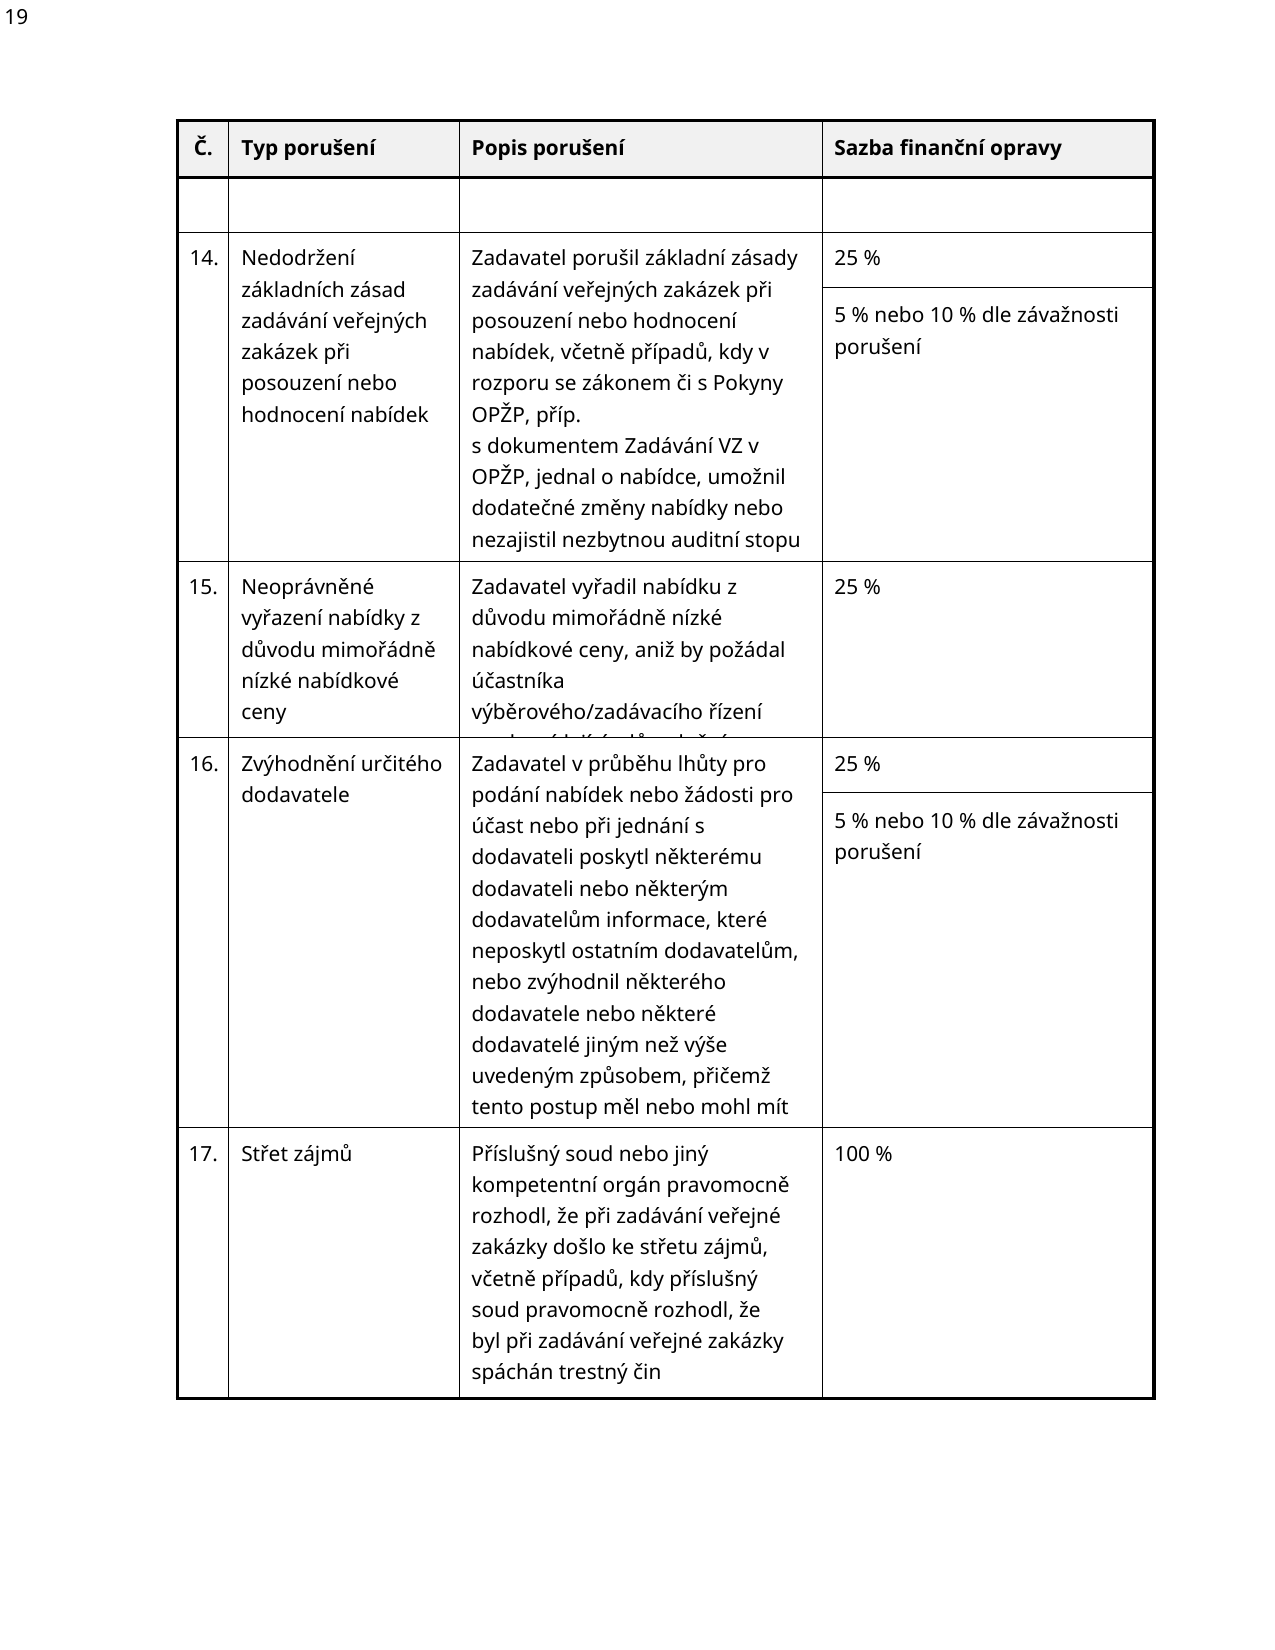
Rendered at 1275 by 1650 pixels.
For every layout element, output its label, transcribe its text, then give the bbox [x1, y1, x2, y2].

table_cell 25 % [823, 562, 1152, 737]
table_cell Zvýhodnění určitého dodavatele [229, 738, 459, 1127]
table_cell Příslušný soud nebo jiný kompetentní orgán pravomocně rozhodl, že při zadávání veřejné zakázky došlo ke střetu zájmů, včetně případů, kdy příslušný soud pravomocně rozhodl, že byl při zadávání veřejné zakázky spáchán trestný čin [460, 1128, 822, 1397]
table_cell Zadavatel vyřadil nabídku z důvodu mimořádně nízké nabídkové ceny, aniž by požádal účastníka výběrového/zadávacího řízení o odpovídající zdůvodnění [460, 562, 822, 737]
table_cell 100 % [823, 1128, 1152, 1397]
table_cell 25 % [823, 233, 1152, 286]
table_cell 14. [179, 233, 228, 561]
table_cell 5 % nebo 10 % dle závažnosti porušení [823, 793, 1152, 1127]
table_cell Nedodržení základních zásad zadávání veřejných zakázek při posouzení nebo hodnocení nabídek [229, 233, 459, 561]
table_cell [823, 179, 1152, 232]
table_cell Neoprávněné vyřazení nabídky z důvodu mimořádně nízké nabídkové ceny [229, 562, 459, 737]
table_cell Zadavatel porušil základní zásady zadávání veřejných zakázek při posouzení nebo hodnocení nabídek, včetně případů, kdy v rozporu se zákonem či s Pokyny OPŽP, příp. s dokumentem Zadávání VZ v OPŽP, jednal o nabídce, umožnil dodatečné změny nabídky nebo nezajistil nezbytnou auditní stopu posouzení nebo hodnocení nabídek [460, 233, 822, 561]
table_cell [179, 179, 228, 232]
table_cell 17. [179, 1128, 228, 1397]
table_header Sazba finanční opravy [823, 122, 1152, 176]
table_cell 5 % nebo 10 % dle závažnosti porušení [823, 288, 1152, 561]
table_cell [460, 179, 822, 232]
table_cell 25 % [823, 738, 1152, 792]
table_cell 15. [179, 562, 228, 737]
table_cell 16. [179, 738, 228, 1127]
table_cell Zadavatel v průběhu lhůty pro podání nabídek nebo žádosti pro účast nebo při jednání s dodavateli poskytl některému dodavateli nebo některým dodavatelům informace, které neposkytl ostatním dodavatelům, nebo zvýhodnil některého dodavatele nebo některé dodavatelé jiným než výše uvedeným způsobem, přičemž tento postup měl nebo mohl mít vliv na výběr dodavatele [460, 738, 822, 1127]
table_header Typ porušení [229, 122, 459, 176]
table_cell [229, 179, 459, 232]
table_header Popis porušení [460, 122, 822, 176]
table_header Č. [179, 122, 228, 176]
table_cell Střet zájmů [229, 1128, 459, 1397]
